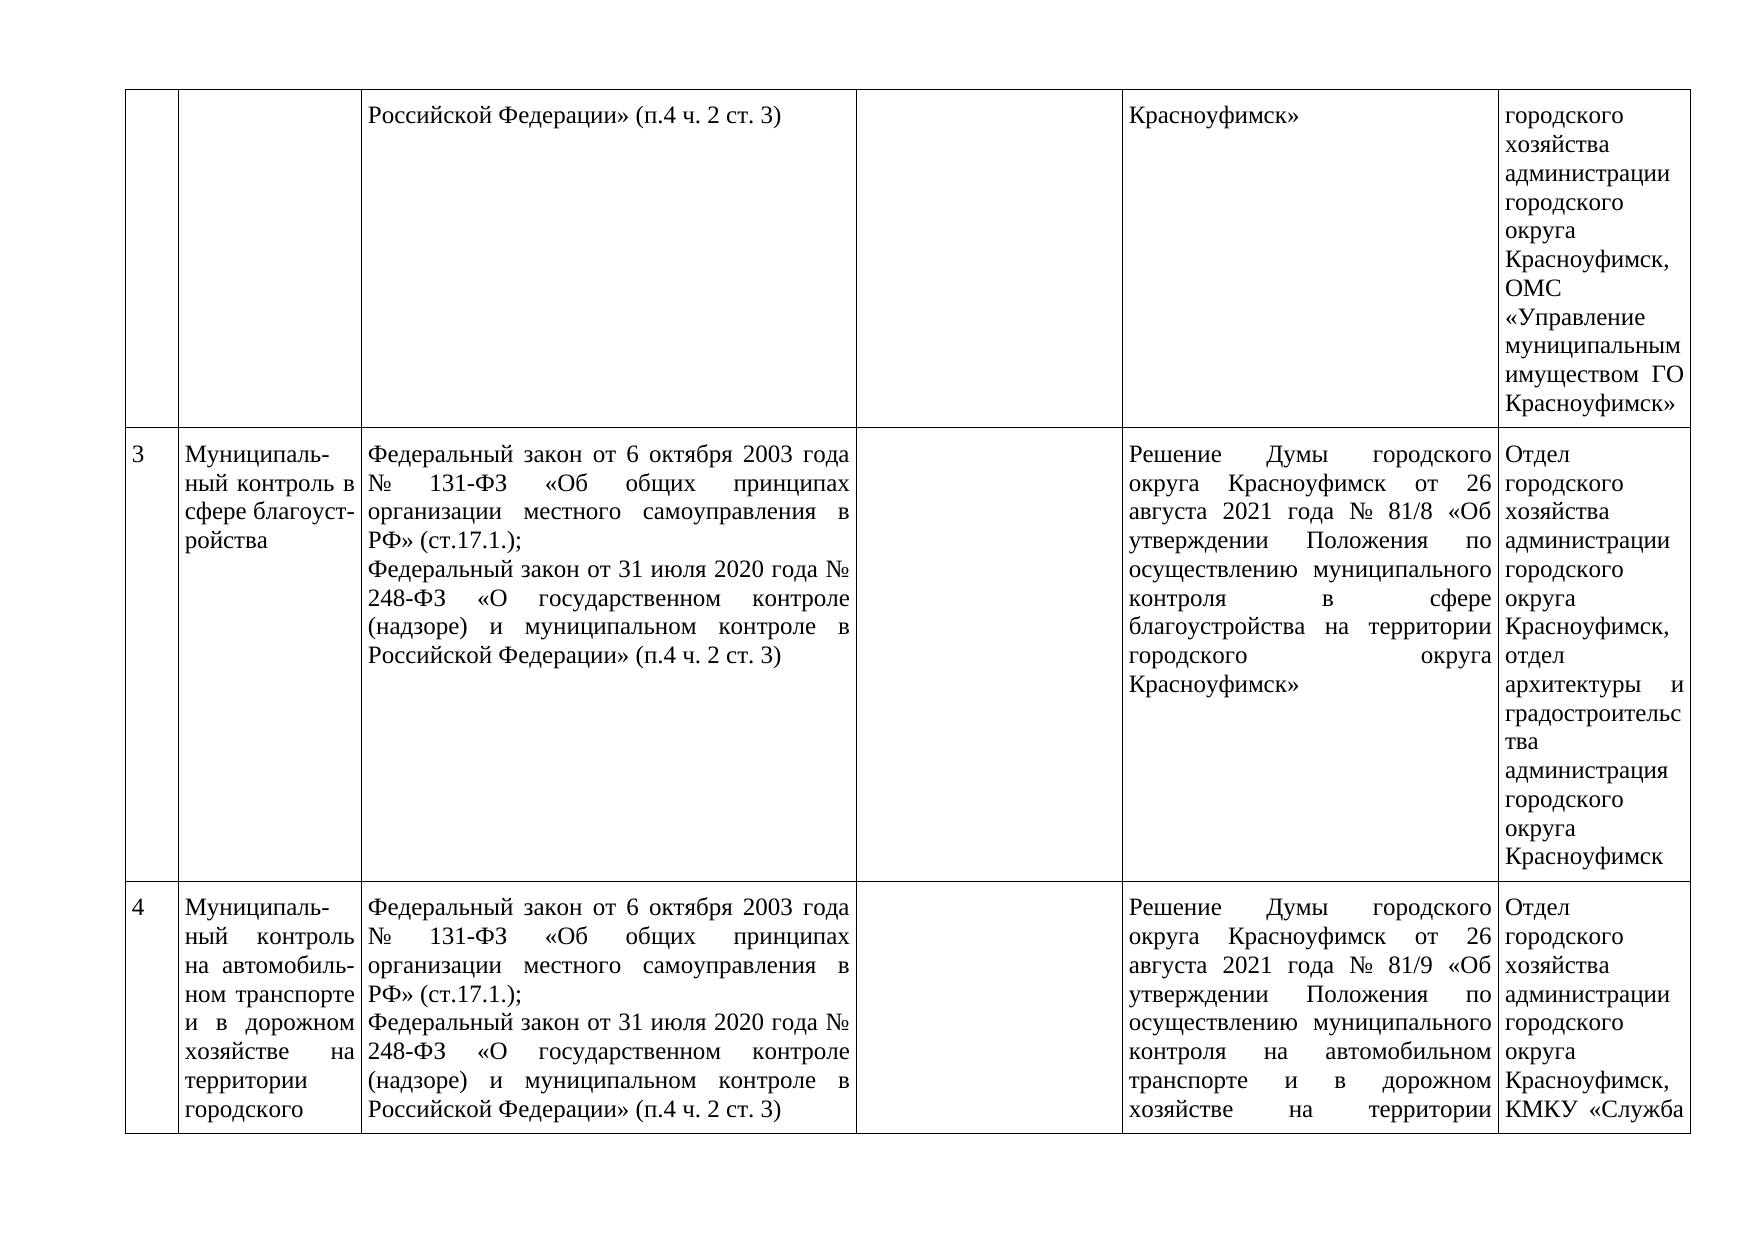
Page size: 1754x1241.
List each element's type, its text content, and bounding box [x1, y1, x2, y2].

table_cell [857, 428, 1122, 881]
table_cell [1499, 882, 1690, 1133]
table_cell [1123, 882, 1498, 1133]
table_cell 2 [126, 90, 178, 427]
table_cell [179, 90, 361, 427]
table_cell 4 [126, 882, 178, 1133]
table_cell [1499, 90, 1690, 427]
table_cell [179, 882, 361, 1133]
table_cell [1123, 90, 1498, 427]
table_cell [857, 882, 1122, 1133]
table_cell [362, 90, 856, 427]
table_cell Отдел городского хозяйства администрации городского округа Красноуфимск, отдел архитектуры и градостроительства администрация городского округа Красноуфимск [1499, 428, 1690, 881]
table_cell Муниципаль-ный контроль в сфере благоуст-ройства [179, 428, 361, 881]
table_cell 3 [126, 428, 178, 881]
table_cell Решение Думы городского округа Красноуфимск от 26 августа 2021 года № 81/8 «Об утверждении Положения по осуществлению муниципального контроля в сфере благоустройства на территории городского округа Красноуфимск» [1123, 428, 1498, 881]
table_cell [362, 882, 856, 1133]
table_cell [857, 90, 1122, 427]
